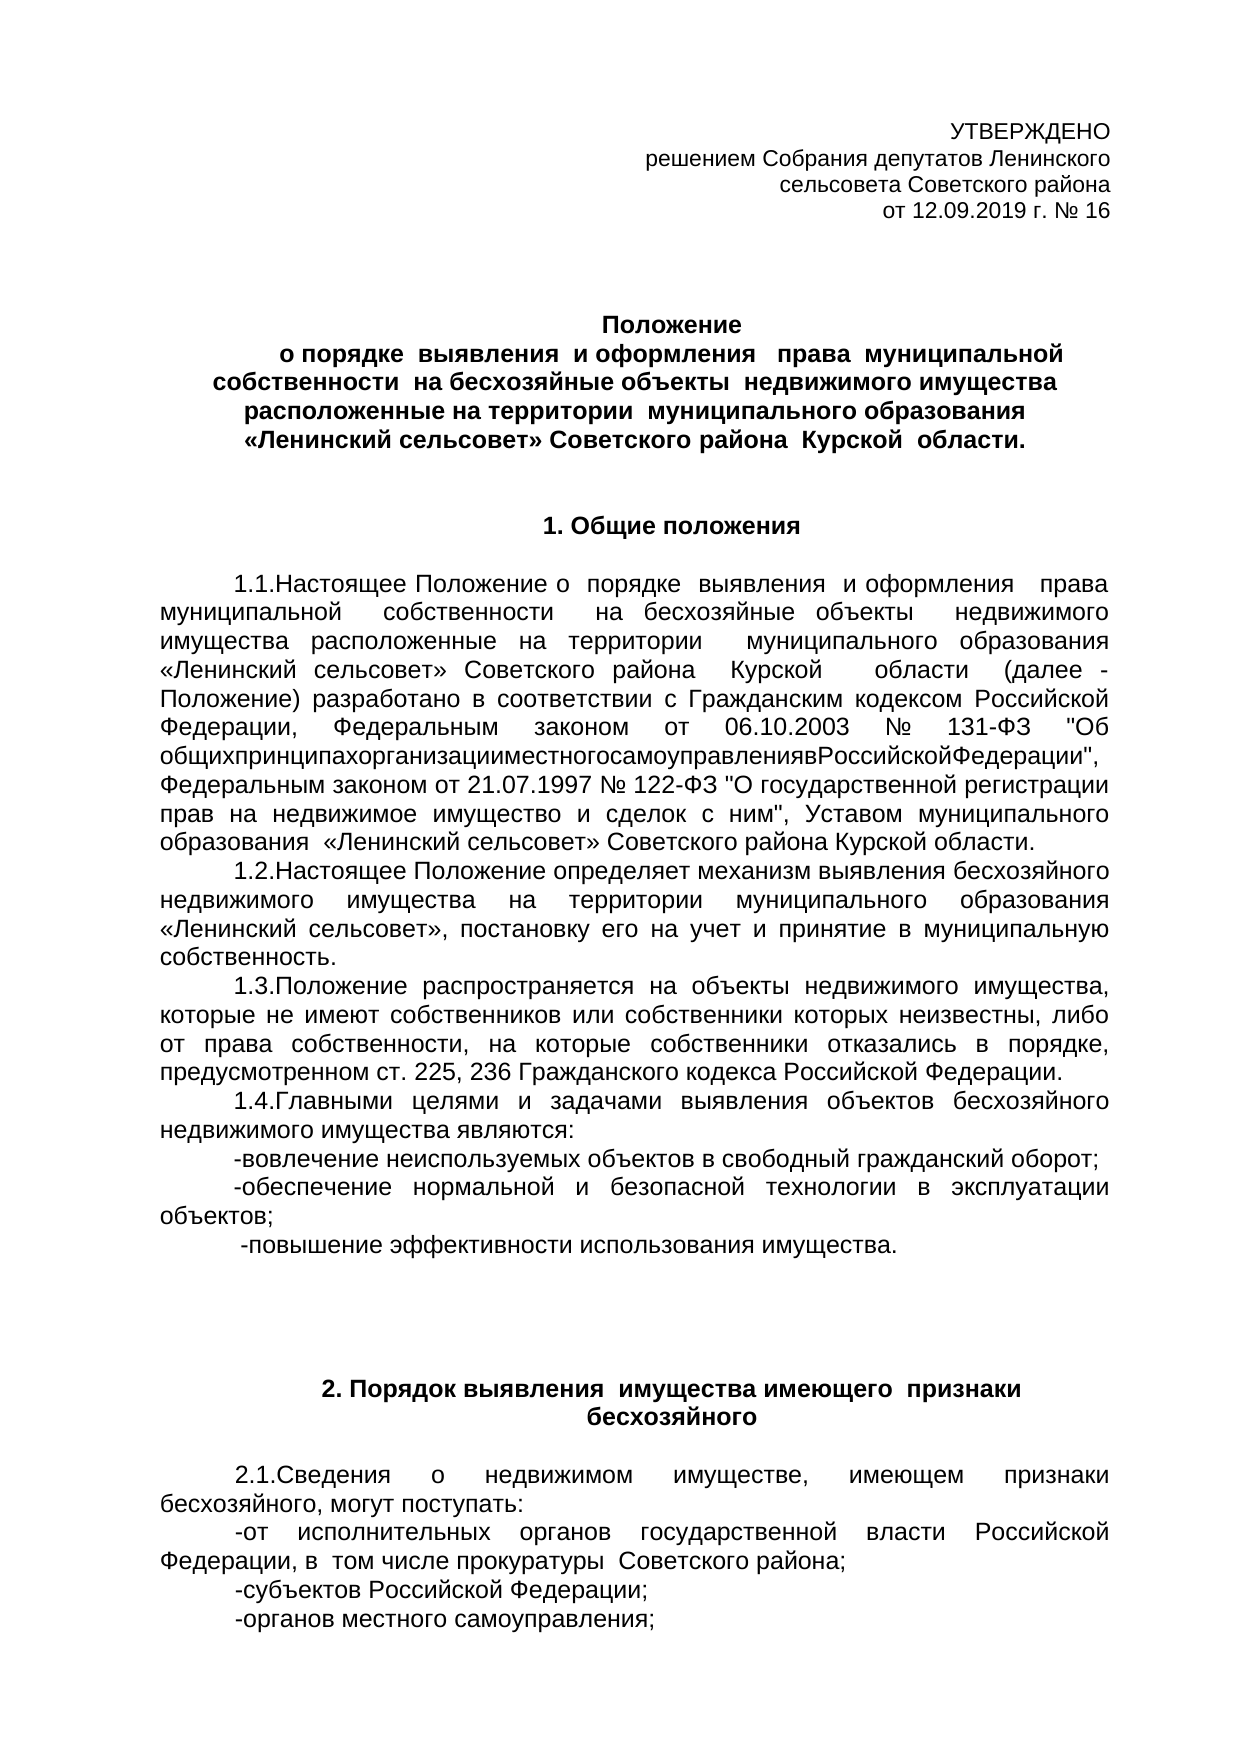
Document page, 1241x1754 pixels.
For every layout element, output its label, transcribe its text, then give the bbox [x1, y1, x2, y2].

text 2.1.Сведения о недвижимом имуществе, имеющем признаки бесхозяйного, могут поступать: [159, 1460, 1110, 1517]
text Положение [159, 310, 1110, 338]
text о порядке выявления и оформления права муниципальной собственности на бесхозяйные объекты недвижимого имущества расположенные на территории муниципального образования «Ленинский сельсовет» Советского района Курской области. [159, 338, 1110, 453]
text -субъектов Российской Федерации; [159, 1575, 1110, 1603]
text -повышение эффективности использования имущества. [159, 1230, 1110, 1258]
text 1.4.Главными целями и задачами выявления объектов бесхозяйного недвижимого имущества являются: [159, 1086, 1110, 1143]
text 1.2.Настоящее Положение определяет механизм выявления бесхозяйного недвижимого имущества на территории муниципального образования «Ленинский сельсовет», постановку его на учет и принятие в муниципальную собственность. [159, 856, 1110, 971]
text 2. Порядок выявления имущества имеющего признаки бесхозяйного [233, 1373, 1110, 1431]
text -от исполнительных органов государственной власти Российской Федерации, в том числе прокуратуры Советского района; [159, 1517, 1110, 1575]
text -органов местного самоуправления; [159, 1603, 1110, 1632]
text 1.3.Положение распространяется на объекты недвижимого имущества, которые не имеют собственников или собственники которых неизвестны, либо от права собственности, на которые собственники отказались в порядке, предусмотренном ст. 225, 236 Гражданского кодекса Российской Федерации. [159, 971, 1110, 1086]
text -обеспечение нормальной и безопасной технологии в эксплуатации объектов; [159, 1172, 1110, 1230]
text от 12.09.2019 г. № 16 [628, 197, 1110, 223]
text решением Собрания депутатов Ленинского сельсовета Советского района [628, 144, 1110, 197]
text 1.1.Настоящее Положение о порядке выявления и оформления права муниципальной собственности на бесхозяйные объекты недвижимого имущества расположенные на территории муниципального образования «Ленинский сельсовет» Советского района Курской области (далее - Положение) разработано в соответствии с Гражданским кодексом Российской Федерации, Федеральным законом от 06.10.2003 № 131-ФЗ "Об общихпринципахорганизацииместногосамоуправлениявРоссийскойФедерации", Федеральным законом от 21.07.1997 № 122-ФЗ "О государственной регистрации прав на недвижимое имущество и сделок с ним", Уставом муниципального образования «Ленинский сельсовет» Советского района Курской области. [159, 568, 1110, 856]
text -вовлечение неиспользуемых объектов в свободный гражданский оборот; [159, 1143, 1110, 1172]
text 1. Общие положения [159, 511, 1110, 540]
text УТВЕРЖДЕНО [628, 118, 1110, 144]
